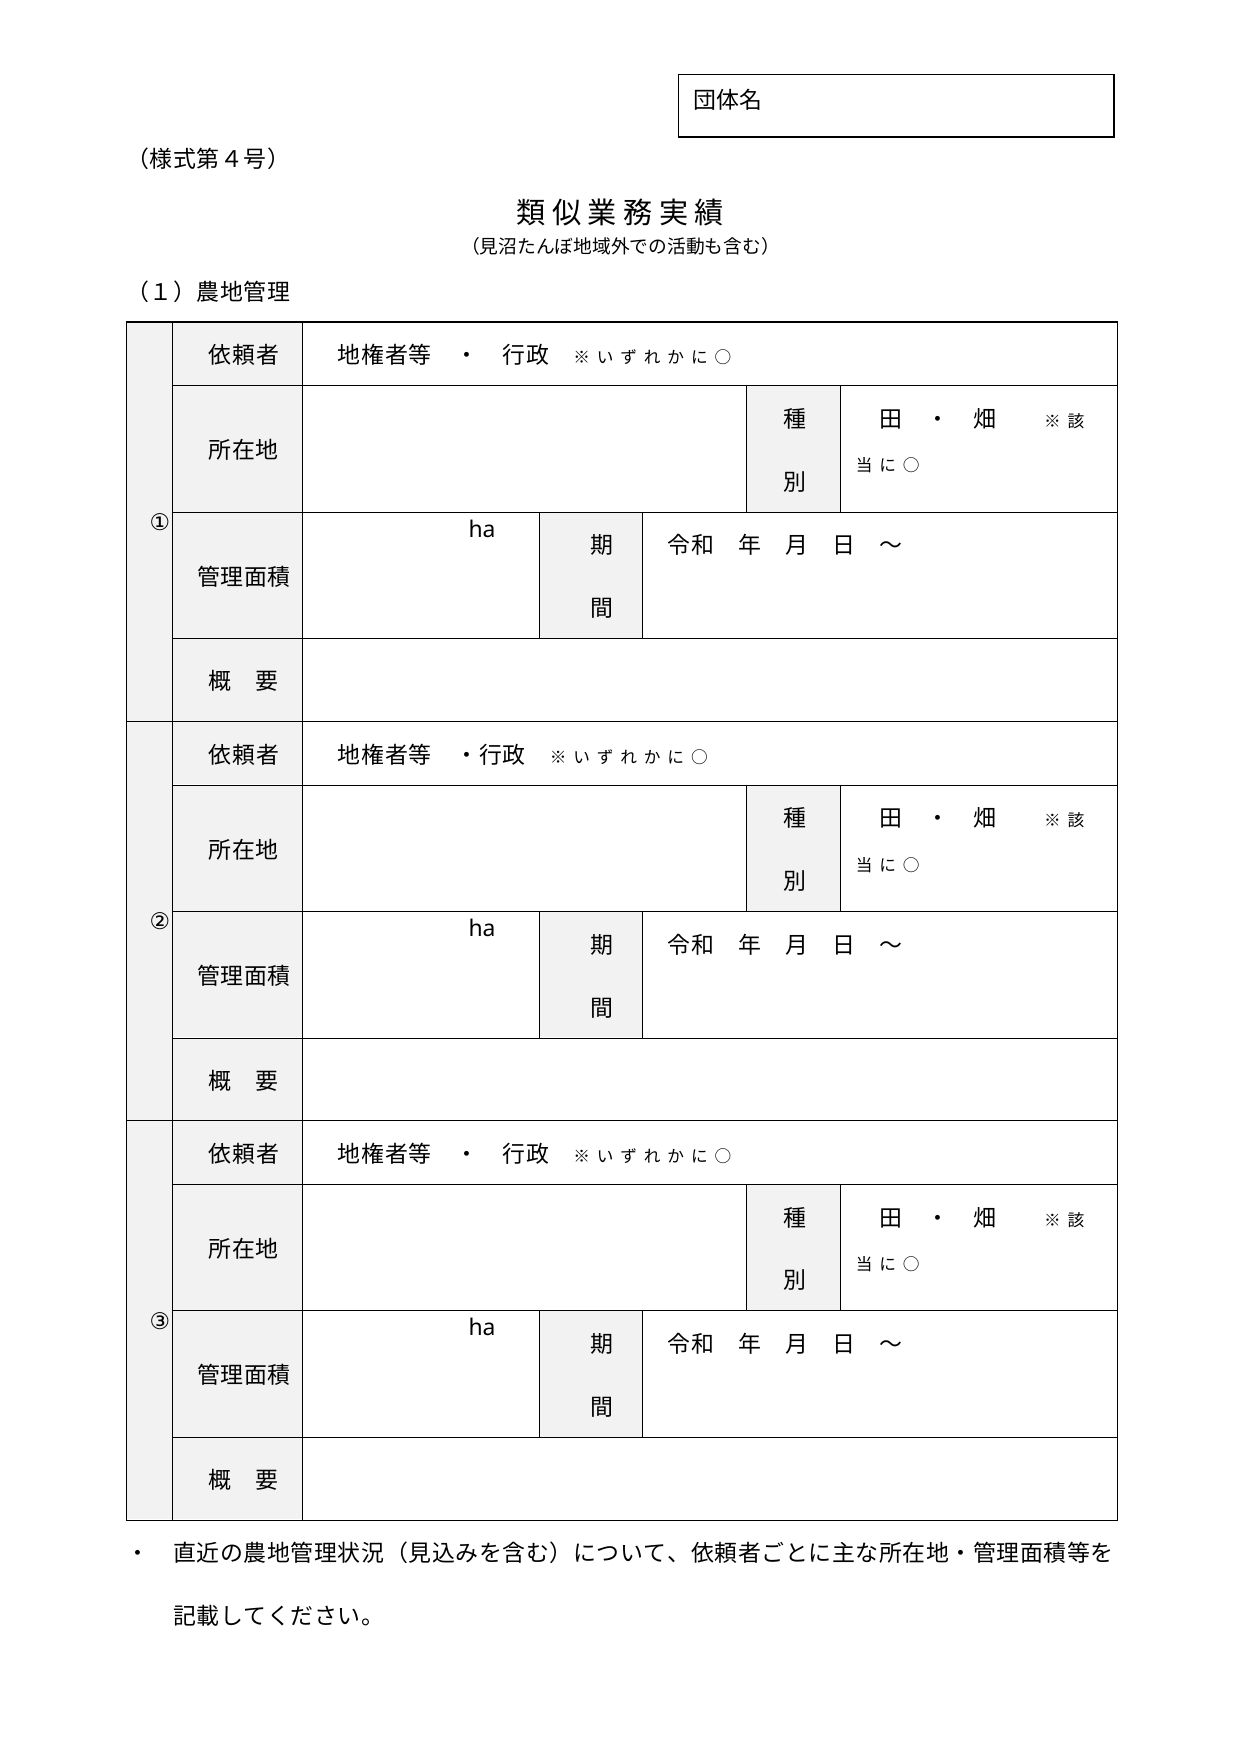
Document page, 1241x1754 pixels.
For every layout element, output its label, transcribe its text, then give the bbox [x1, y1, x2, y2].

table_header 依頼者 [173, 323, 302, 385]
table_cell 令和 年 月 日 ～ [643, 513, 1117, 638]
table_cell 所在地 [173, 786, 302, 911]
table_cell [303, 1039, 1117, 1120]
table_header ① [127, 323, 172, 721]
table_cell 概 要 [173, 1039, 302, 1120]
table_cell 種 別 [747, 386, 840, 512]
text （１）農地管理 [126, 259, 1114, 321]
table_cell 地権者等 ・行政 ※いずれかに○ [303, 722, 1117, 784]
table_cell 所在地 [173, 386, 302, 512]
table_cell ha [303, 513, 539, 638]
table_cell [303, 786, 746, 911]
table_cell ② [127, 722, 172, 1120]
text 類 似 業 務 実 績 [126, 189, 1114, 231]
table_cell 管理面積 [173, 1311, 302, 1437]
table_cell [303, 1185, 746, 1310]
text （様式第４号） [126, 126, 1114, 189]
table_cell 期 間 [540, 1311, 642, 1437]
table_cell [303, 386, 746, 512]
table_cell 田 ・ 畑 ※該当に○ [841, 386, 1117, 512]
text ・ 直近の農地管理状況（見込みを含む）について、依頼者ごとに主な所在地・管理面積等を記載してください。 [126, 1521, 1114, 1646]
table_cell 令和 年 月 日 ～ [643, 1311, 1117, 1437]
text （見沼たんぼ地域外での活動も含む） [126, 231, 1114, 259]
table_cell [303, 1438, 1117, 1519]
table_cell 所在地 [173, 1185, 302, 1310]
table_cell 田 ・ 畑 ※該当に○ [841, 1185, 1117, 1310]
table_cell 依頼者 [173, 722, 302, 784]
table_header 地権者等 ・ 行政 ※いずれかに○ [303, 323, 1117, 385]
table_cell 期 間 [540, 912, 642, 1037]
table_cell 地権者等 ・ 行政 ※いずれかに○ [303, 1121, 1117, 1184]
table_cell 令和 年 月 日 ～ [643, 912, 1117, 1037]
table_cell 依頼者 [173, 1121, 302, 1184]
table_cell 期 間 [540, 513, 642, 638]
table_cell [303, 639, 1117, 721]
table_cell 田 ・ 畑 ※該当に○ [841, 786, 1117, 911]
table_cell 管理面積 [173, 912, 302, 1037]
table_cell 概 要 [173, 1438, 302, 1519]
table_cell ha [303, 912, 539, 1037]
table_cell 概 要 [173, 639, 302, 721]
table_cell ha [303, 1311, 539, 1437]
table_cell 種 別 [747, 1185, 840, 1310]
table_cell 管理面積 [173, 513, 302, 638]
table_cell ③ [127, 1121, 172, 1519]
table_cell 種 別 [747, 786, 840, 911]
